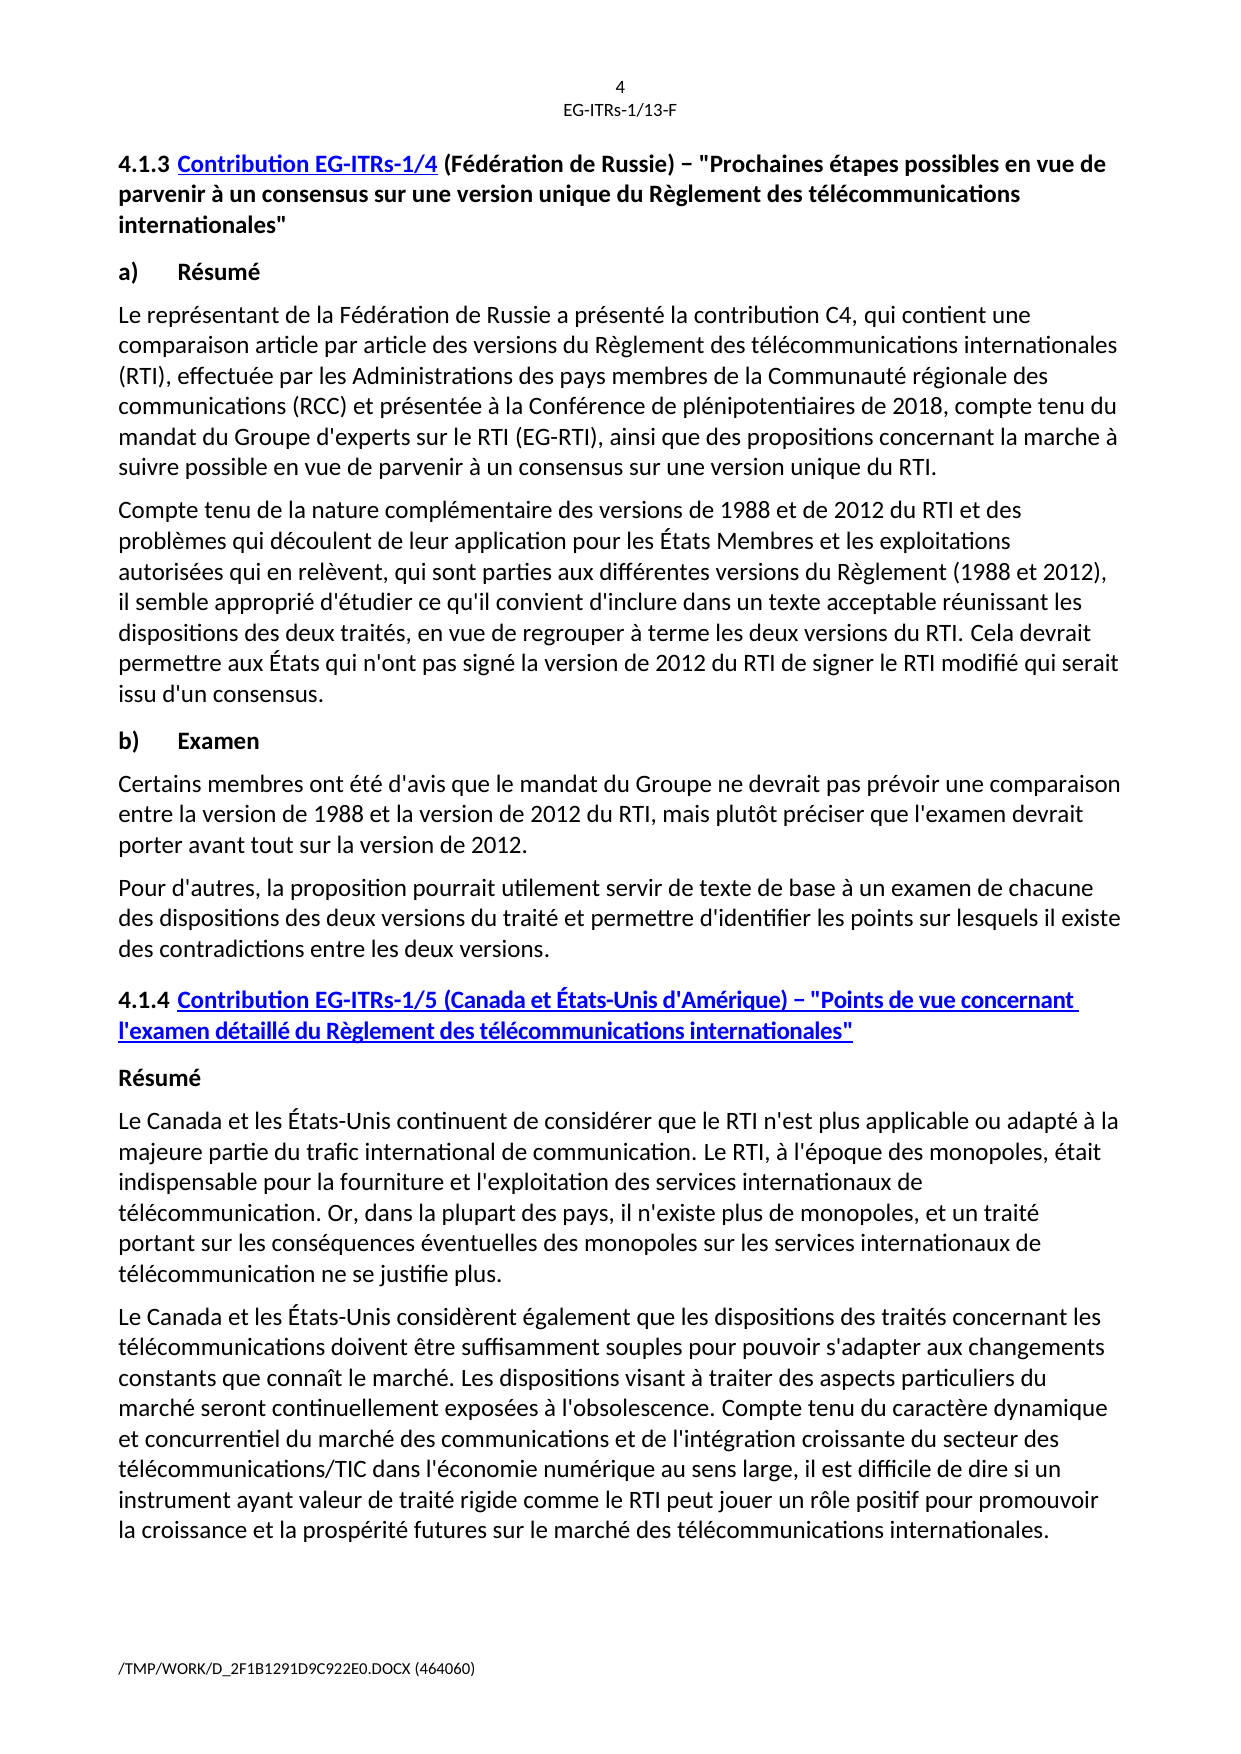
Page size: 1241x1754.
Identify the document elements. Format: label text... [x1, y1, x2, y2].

text Pour d'autres, la proposition pourrait utilement servir de texte de base à un examen de chacune des dispositions des deux versions du traité et permettre d'identifier les points sur lesquels il existe des contradictions entre les deux versions. [118, 872, 1122, 963]
subtitle a) Résumé [118, 256, 1122, 286]
text Le représentant de la Fédération de Russie a présenté la contribution C4, qui contient une comparaison article par article des versions du Règlement des télécommunications internationales (RTI), effectuée par les Administrations des pays membres de la Communauté régionale des communications (RCC) et présentée à la Conférence de plénipotentiaires de 2018, compte tenu du mandat du Groupe d'experts sur le RTI (EG-RTI), ainsi que des propositions concernant la marche à suivre possible en vue de parvenir à un consensus sur une version unique du RTI. [118, 299, 1122, 482]
text Le Canada et les États-Unis continuent de considérer que le RTI n'est plus applicable ou adapté à la majeure partie du trafic international de communication. Le RTI, à l'époque des monopoles, était indispensable pour la fourniture et l'exploitation des services internationaux de télécommunication. Or, dans la plupart des pays, il n'existe plus de monopoles, et un traité portant sur les conséquences éventuelles des monopoles sur les services internationaux de télécommunication ne se justifie plus. [118, 1105, 1122, 1288]
text Compte tenu de la nature complémentaire des versions de 1988 et de 2012 du RTI et des problèmes qui découlent de leur application pour les États Membres et les exploitations autorisées qui en relèvent, qui sont parties aux différentes versions du Règlement (1988 et 2012), il semble approprié d'étudier ce qu'il convient d'inclure dans un texte acceptable réunissant les dispositions des deux traités, en vue de regrouper à terme les deux versions du RTI. Cela devrait permettre aux États qui n'ont pas signé la version de 2012 du RTI de signer le RTI modifié qui serait issu d'un consensus. [118, 494, 1122, 708]
subtitle 4.1.4 Contribution EG-ITRs-1/5 (Canada et États-Unis d'Amérique) − "Points de vue concernant l'examen détaillé du Règlement des télécommunications internationales" [118, 984, 1122, 1045]
subtitle Résumé [118, 1062, 1122, 1093]
text Le Canada et les États-Unis considèrent également que les dispositions des traités concernant les télécommunications doivent être suffisamment souples pour pouvoir s'adapter aux changements constants que connaît le marché. Les dispositions visant à traiter des aspects particuliers du marché seront continuellement exposées à l'obsolescence. Compte tenu du caractère dynamique et concurrentiel du marché des communications et de l'intégration croissante du secteur des télécommunications/TIC dans l'économie numérique au sens large, il est difficile de dire si un instrument ayant valeur de traité rigide comme le RTI peut jouer un rôle positif pour promouvoir la croissance et la prospérité futures sur le marché des télécommunications internationales. [118, 1301, 1122, 1545]
subtitle b) Examen [118, 725, 1122, 755]
subtitle 4.1.3 Contribution EG-ITRs-1/4 (Fédération de Russie) − "Prochaines étapes possibles en vue de parvenir à un consensus sur une version unique du Règlement des télécommunications internationales" [118, 148, 1122, 239]
text Certains membres ont été d'avis que le mandat du Groupe ne devrait pas prévoir une comparaison entre la version de 1988 et la version de 2012 du RTI, mais plutôt préciser que l'examen devrait porter avant tout sur la version de 2012. [118, 768, 1122, 859]
